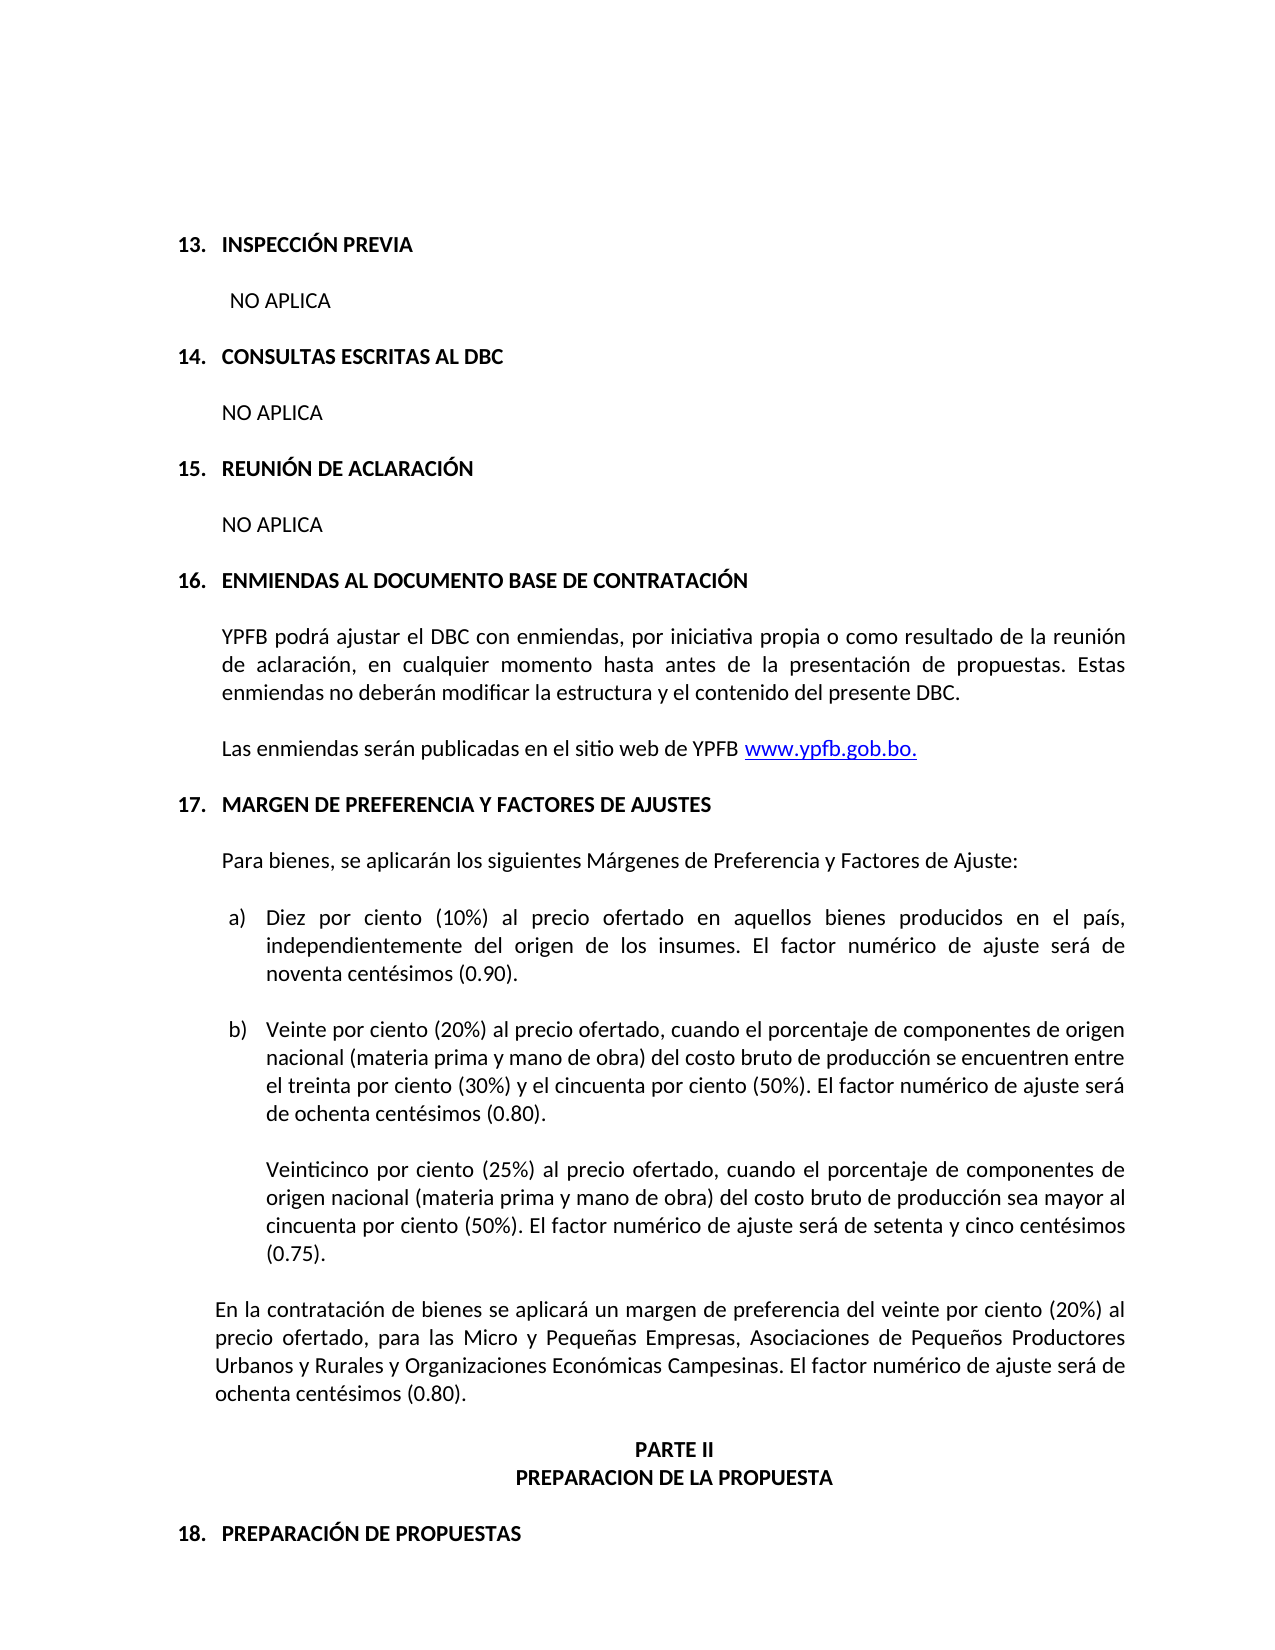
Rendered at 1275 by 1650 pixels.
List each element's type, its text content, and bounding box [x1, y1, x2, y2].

list En la contratación de bienes se aplicará un margen de preferencia del veinte por ciento (20%) al precio ofertado, para las Micro y Pequeñas Empresas, Asociaciones de Pequeños Productores Urbanos y Rurales y Organizaciones Económicas Campesinas. El factor numérico de ajuste será de ochenta centésimos (0.80). [215, 1295, 1127, 1407]
list ENMIENDAS AL DOCUMENTO BASE DE CONTRATACIÓN [177, 566, 1127, 594]
list Para bienes, se aplicarán los siguientes Márgenes de Preferencia y Factores de Ajuste: [222, 847, 1127, 875]
text YPFB podrá ajustar el DBC con enmiendas, por iniciativa propia o como resultado de la reunión de aclaración, en cualquier momento hasta antes de la presentación de propuestas. Estas enmiendas no deberán modificar la estructura y el contenido del presente DBC. [222, 622, 1127, 707]
list NO APLICA [229, 286, 1127, 314]
list Las enmiendas serán publicadas en el sitio web de YPFB www.ypfb.gob.bo. [222, 734, 1127, 763]
list Veinticinco por ciento (25%) al precio ofertado, cuando el porcentaje de componentes de origen nacional (materia prima y mano de obra) del costo bruto de producción sea mayor al cincuenta por ciento (50%). El factor numérico de ajuste será de setenta y cinco centésimos (0.75). [266, 1155, 1127, 1267]
list INSPECCIÓN PREVIA [177, 230, 1127, 258]
list CONSULTAS ESCRITAS AL DBC [177, 342, 1127, 370]
list Veinte por ciento (20%) al precio ofertado, cuando el porcentaje de componentes de origen nacional (materia prima y mano de obra) del costo bruto de producción se encuentren entre el treinta por ciento (30%) y el cincuenta por ciento (50%). El factor numérico de ajuste será de ochenta centésimos (0.80). [228, 1015, 1127, 1127]
list MARGEN DE PREFERENCIA Y FACTORES DE AJUSTES [177, 791, 1127, 819]
text NO APLICA [222, 398, 1127, 426]
list Diez por ciento (10%) al precio ofertado en aquellos bienes producidos en el país, independientemente del origen de los insumes. El factor numérico de ajuste será de noventa centésimos (0.90). [228, 903, 1127, 987]
text NO APLICA [222, 510, 1127, 538]
text PARTE II [177, 1435, 1127, 1463]
text PREPARACION DE LA PROPUESTA [177, 1463, 1127, 1491]
list PREPARACIÓN DE PROPUESTAS [177, 1519, 1127, 1547]
list REUNIÓN DE ACLARACIÓN [177, 454, 1127, 482]
